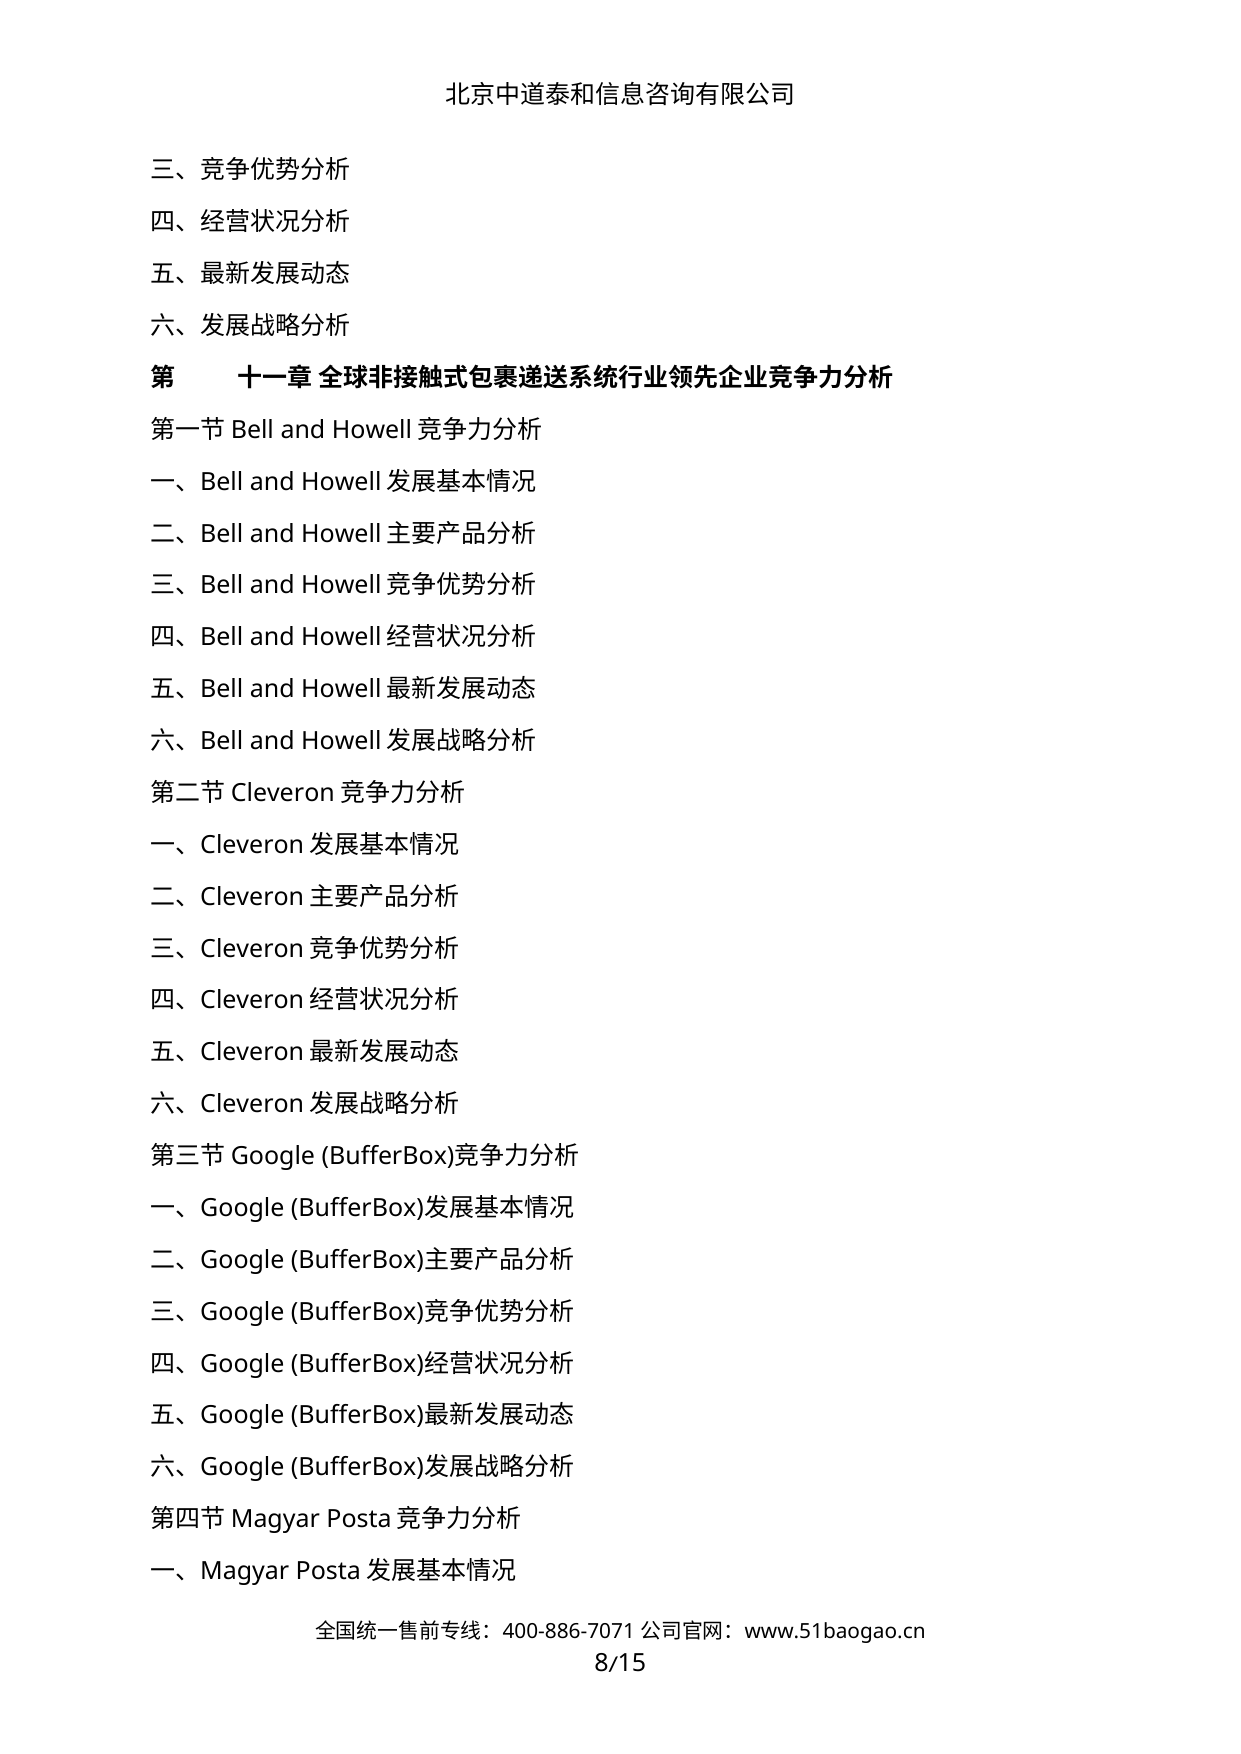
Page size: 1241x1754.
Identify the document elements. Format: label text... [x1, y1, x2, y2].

text 第 十一章 全球非接触式包裹递送系统行业领先企业竞争力分析 [150, 357, 1090, 394]
text 三、Cleveron竞争优势分析 [150, 928, 1090, 964]
text 六、Bell and Howell发展战略分析 [150, 721, 1090, 757]
text 六、Google (BufferBox)发展战略分析 [150, 1447, 1090, 1483]
text 一、Magyar Posta发展基本情况 [150, 1551, 1090, 1587]
text 二、Google (BufferBox)主要产品分析 [150, 1239, 1090, 1276]
text 三、竞争优势分析 [150, 150, 1090, 186]
text 三、Bell and Howell竞争优势分析 [150, 565, 1090, 601]
text 二、Bell and Howell主要产品分析 [150, 513, 1090, 549]
text 第一节 Bell and Howell竞争力分析 [150, 409, 1090, 446]
text 第三节 Google (BufferBox)竞争力分析 [150, 1136, 1090, 1172]
text 三、Google (BufferBox)竞争优势分析 [150, 1291, 1090, 1327]
text 六、Cleveron发展战略分析 [150, 1084, 1090, 1120]
text 第四节 Magyar Posta竞争力分析 [150, 1499, 1090, 1535]
text 五、Google (BufferBox)最新发展动态 [150, 1395, 1090, 1431]
text 四、Google (BufferBox)经营状况分析 [150, 1343, 1090, 1379]
text 四、经营状况分析 [150, 202, 1090, 238]
text 五、Bell and Howell最新发展动态 [150, 669, 1090, 705]
text 五、最新发展动态 [150, 254, 1090, 290]
text 一、Cleveron发展基本情况 [150, 824, 1090, 861]
text 一、Bell and Howell发展基本情况 [150, 461, 1090, 497]
text 一、Google (BufferBox)发展基本情况 [150, 1187, 1090, 1224]
text 四、Bell and Howell经营状况分析 [150, 617, 1090, 653]
text 第二节 Cleveron竞争力分析 [150, 772, 1090, 809]
text 二、Cleveron主要产品分析 [150, 876, 1090, 912]
text 四、Cleveron经营状况分析 [150, 980, 1090, 1016]
text 六、发展战略分析 [150, 306, 1090, 342]
text 五、Cleveron最新发展动态 [150, 1032, 1090, 1068]
